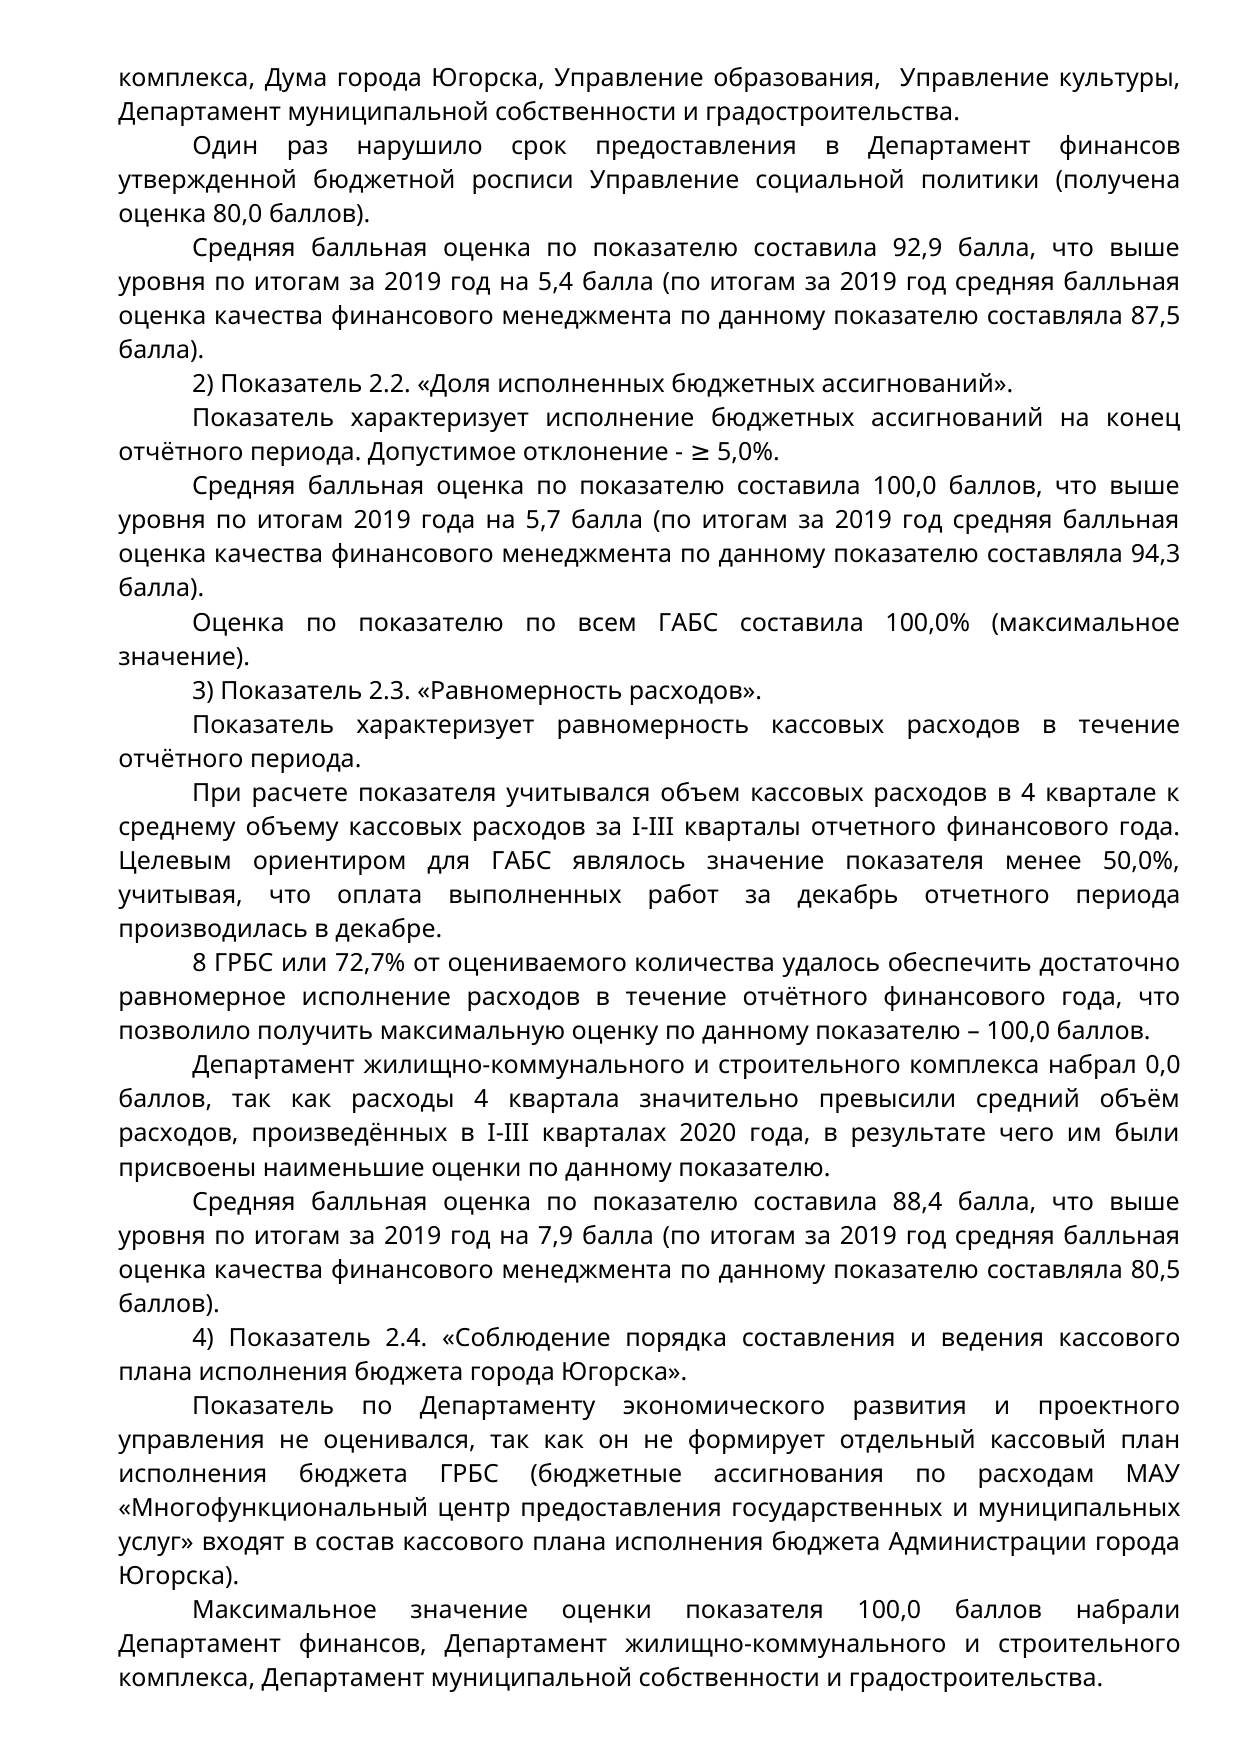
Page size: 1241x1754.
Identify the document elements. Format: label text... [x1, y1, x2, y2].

text Оценка по показателю по всем ГАБС составила 100,0% (максимальное значение). [118, 604, 1181, 672]
text 4) Показатель 2.4. «Соблюдение порядка составления и ведения кассового плана исполнения бюджета города Югорска». [118, 1319, 1181, 1388]
text Департамент жилищно-коммунального и строительного комплекса набрал 0,0 баллов, так как расходы 4 квартала значительно превысили средний объём расходов, произведённых в I-III кварталах 2020 года, в результате чего им были присвоены наименьшие оценки по данному показателю. [118, 1047, 1181, 1183]
text Показатель по Департаменту экономического развития и проектного управления не оценивался, так как он не формирует отдельный кассовый план исполнения бюджета ГРБС (бюджетные ассигнования по расходам МАУ «Многофункциональный центр предоставления государственных и муниципальных услуг» входят в состав кассового плана исполнения бюджета Администрации города Югорска). [118, 1388, 1181, 1592]
text 2) Показатель 2.2. «Доля исполненных бюджетных ассигнований». [118, 366, 1181, 400]
text При расчете показателя учитывался объем кассовых расходов в 4 квартале к среднему объему кассовых расходов за I-III кварталы отчетного финансового года. Целевым ориентиром для ГАБС являлось значение показателя менее 50,0%, учитывая, что оплата выполненных работ за декабрь отчетного периода производилась в декабре. [118, 774, 1181, 945]
text Средняя балльная оценка по показателю составила 88,4 балла, что выше уровня по итогам за 2019 год на 7,9 балла (по итогам за 2019 год средняя балльная оценка качества финансового менеджмента по данному показателю составляла 80,5 баллов). [118, 1183, 1181, 1319]
text Максимальное значение оценки показателя 100,0 баллов набрали Департамент финансов, Департамент жилищно-коммунального и строительного комплекса, Департамент муниципальной собственности и градостроительства. [118, 1592, 1181, 1694]
text 8 ГРБС или 72,7% от оцениваемого количества удалось обеспечить достаточно равномерное исполнение расходов в течение отчётного финансового года, что позволило получить максимальную оценку по данному показателю – 100,0 баллов. [118, 945, 1181, 1047]
text Показатель характеризует равномерность кассовых расходов в течение отчётного периода. [118, 706, 1181, 774]
text 3) Показатель 2.3. «Равномерность расходов». [118, 672, 1181, 706]
text Средняя балльная оценка по показателю составила 100,0 баллов, что выше уровня по итогам 2019 года на 5,7 балла (по итогам за 2019 год средняя балльная оценка качества финансового менеджмента по данному показателю составляла 94,3 балла). [118, 468, 1181, 604]
text Средняя балльная оценка по показателю составила 92,9 балла, что выше уровня по итогам за 2019 год на 5,4 балла (по итогам за 2019 год средняя балльная оценка качества финансового менеджмента по данному показателю составляла 87,5 балла). [118, 229, 1181, 366]
text Показатель характеризует исполнение бюджетных ассигнований на конец отчётного периода. Допустимое отклонение - ≥ 5,0%. [118, 400, 1181, 468]
text Один раз нарушило срок предоставления в Департамент финансов утвержденной бюджетной росписи Управление социальной политики (получена оценка 80,0 баллов). [118, 127, 1181, 229]
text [118, 59, 1181, 127]
